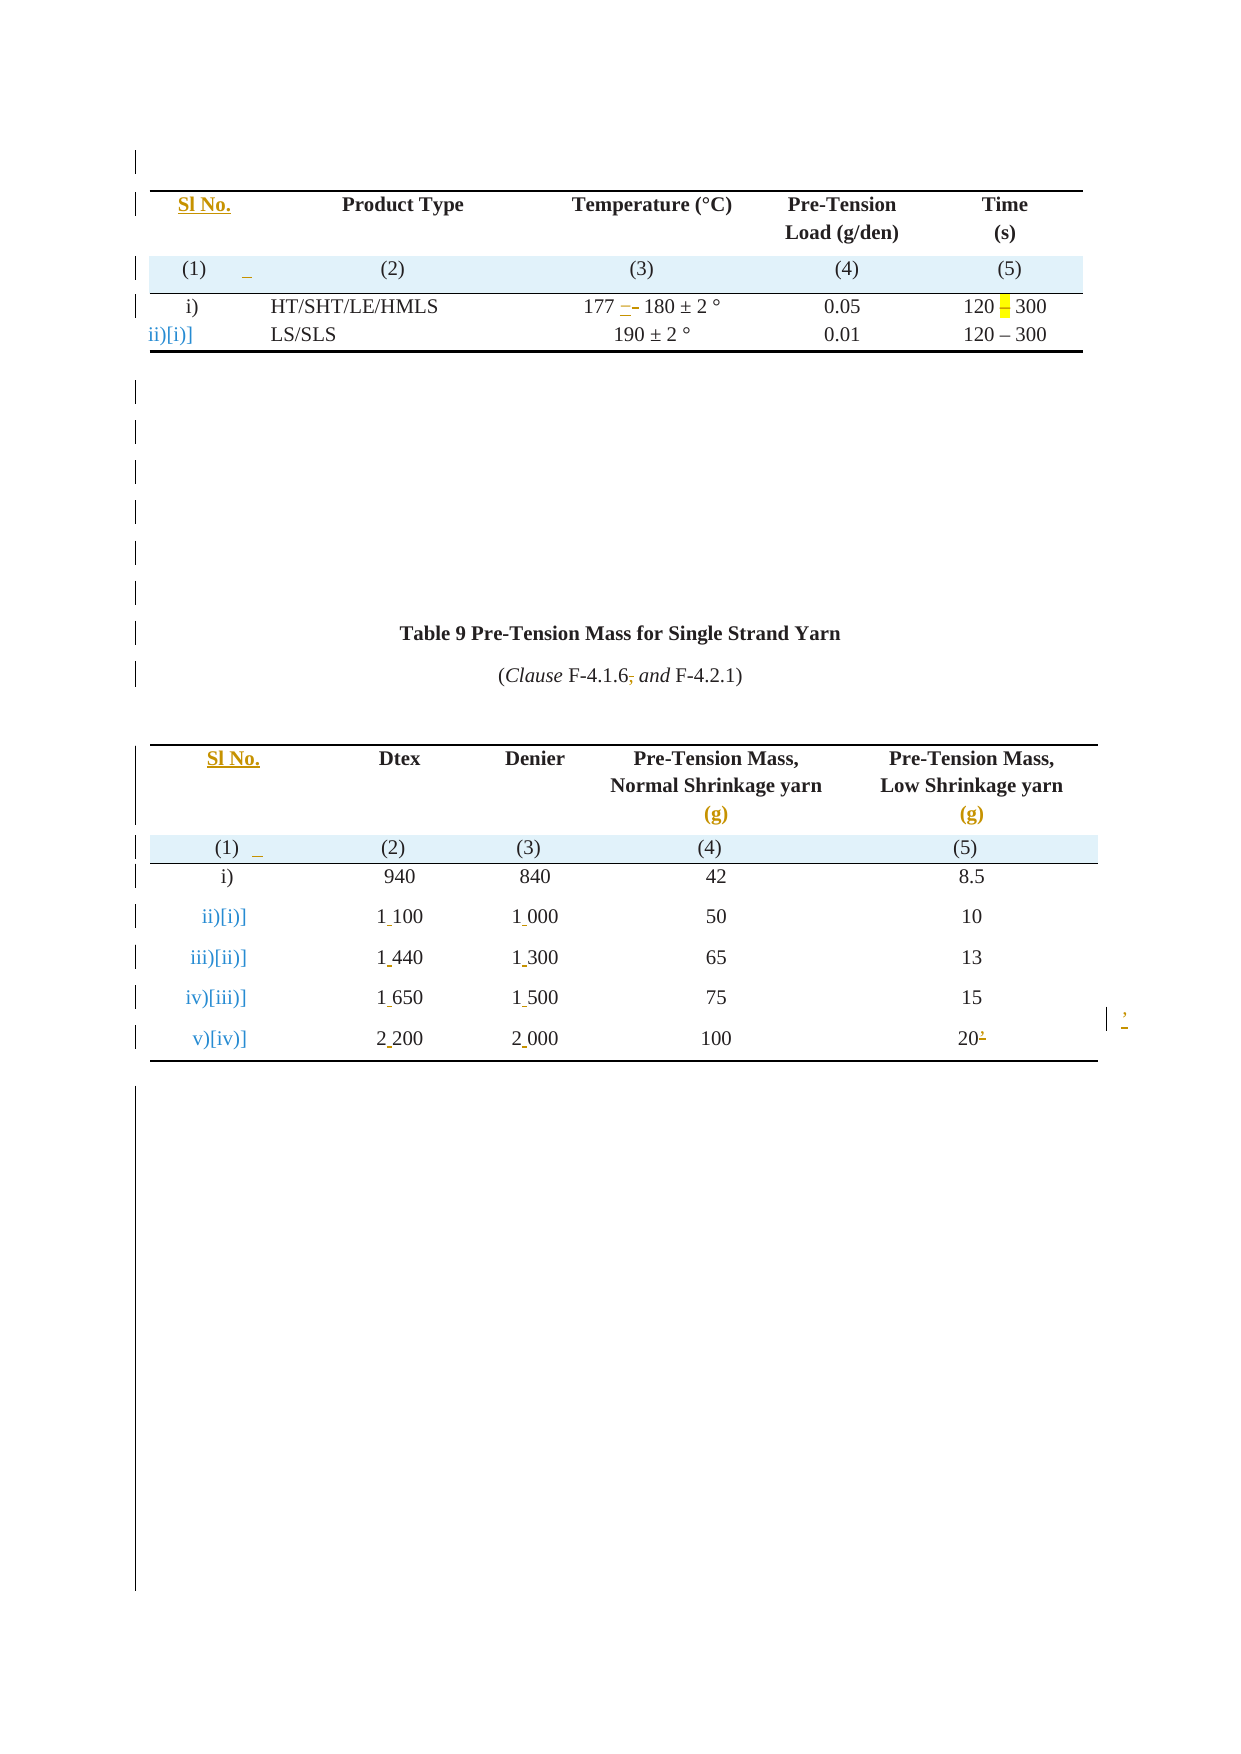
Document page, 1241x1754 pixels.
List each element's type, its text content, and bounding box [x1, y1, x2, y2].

table_cell 1500 [483, 985, 587, 1025]
table_cell 0.01 [757, 322, 927, 350]
table_cell 42 [587, 864, 845, 904]
table_header Temperature (°C) [546, 192, 757, 256]
table_cell 0.05 [757, 294, 927, 322]
text (Clause F-4.1.6 and F-4.2.1) [150, 661, 1090, 687]
table_cell 75 [587, 985, 845, 1025]
table_cell 10 [845, 904, 1098, 944]
table_cell 120 – 300 [927, 294, 1083, 322]
table_header Time (s) [927, 192, 1083, 256]
table_header Dtex [316, 746, 483, 835]
table_cell 1100 [316, 904, 483, 944]
table_header Product Type [259, 192, 546, 256]
table_cell 190 ± 2 ° [546, 322, 757, 350]
table_cell 50 [587, 904, 845, 944]
table_cell [150, 322, 259, 350]
table_header Pre-Tension Load (g/den) [757, 192, 927, 256]
table_header [150, 192, 259, 256]
table_cell [150, 945, 316, 985]
table_cell 1440 [316, 945, 483, 985]
table_cell 120 – 300 [927, 322, 1083, 350]
table_cell [150, 294, 259, 322]
text Table 9 Pre-Tension Mass for Single Strand Yarn [150, 621, 1090, 645]
table_cell [150, 864, 316, 904]
table_header Pre-Tension Mass, Low Shrinkage yarn (g) [845, 746, 1098, 835]
table_cell [150, 904, 316, 944]
table_cell [150, 1025, 316, 1059]
table_cell 177 180 ± 2 ° [546, 294, 757, 322]
table_cell 1300 [483, 945, 587, 985]
table_cell 100 [587, 1025, 845, 1059]
table_cell 13 [845, 945, 1098, 985]
table_cell 1650 [316, 985, 483, 1025]
table_cell 2200 [316, 1025, 483, 1059]
table_cell 1000 [483, 904, 587, 944]
table_cell 15 [845, 985, 1098, 1025]
table_header Pre-Tension Mass, Normal Shrinkage yarn (g) [587, 746, 845, 835]
table_cell LS/SLS [259, 322, 546, 350]
table_cell 8.5 [845, 864, 1098, 904]
table_cell 840 [483, 864, 587, 904]
table_cell 65 [587, 945, 845, 985]
table_cell 20 [845, 1025, 1098, 1059]
table_cell 940 [316, 864, 483, 904]
table_cell 2000 [483, 1025, 587, 1059]
table_header [150, 746, 316, 835]
table_cell HT/SHT/LE/HMLS [259, 294, 546, 322]
table_header Denier [483, 746, 587, 835]
table_cell [150, 985, 316, 1025]
